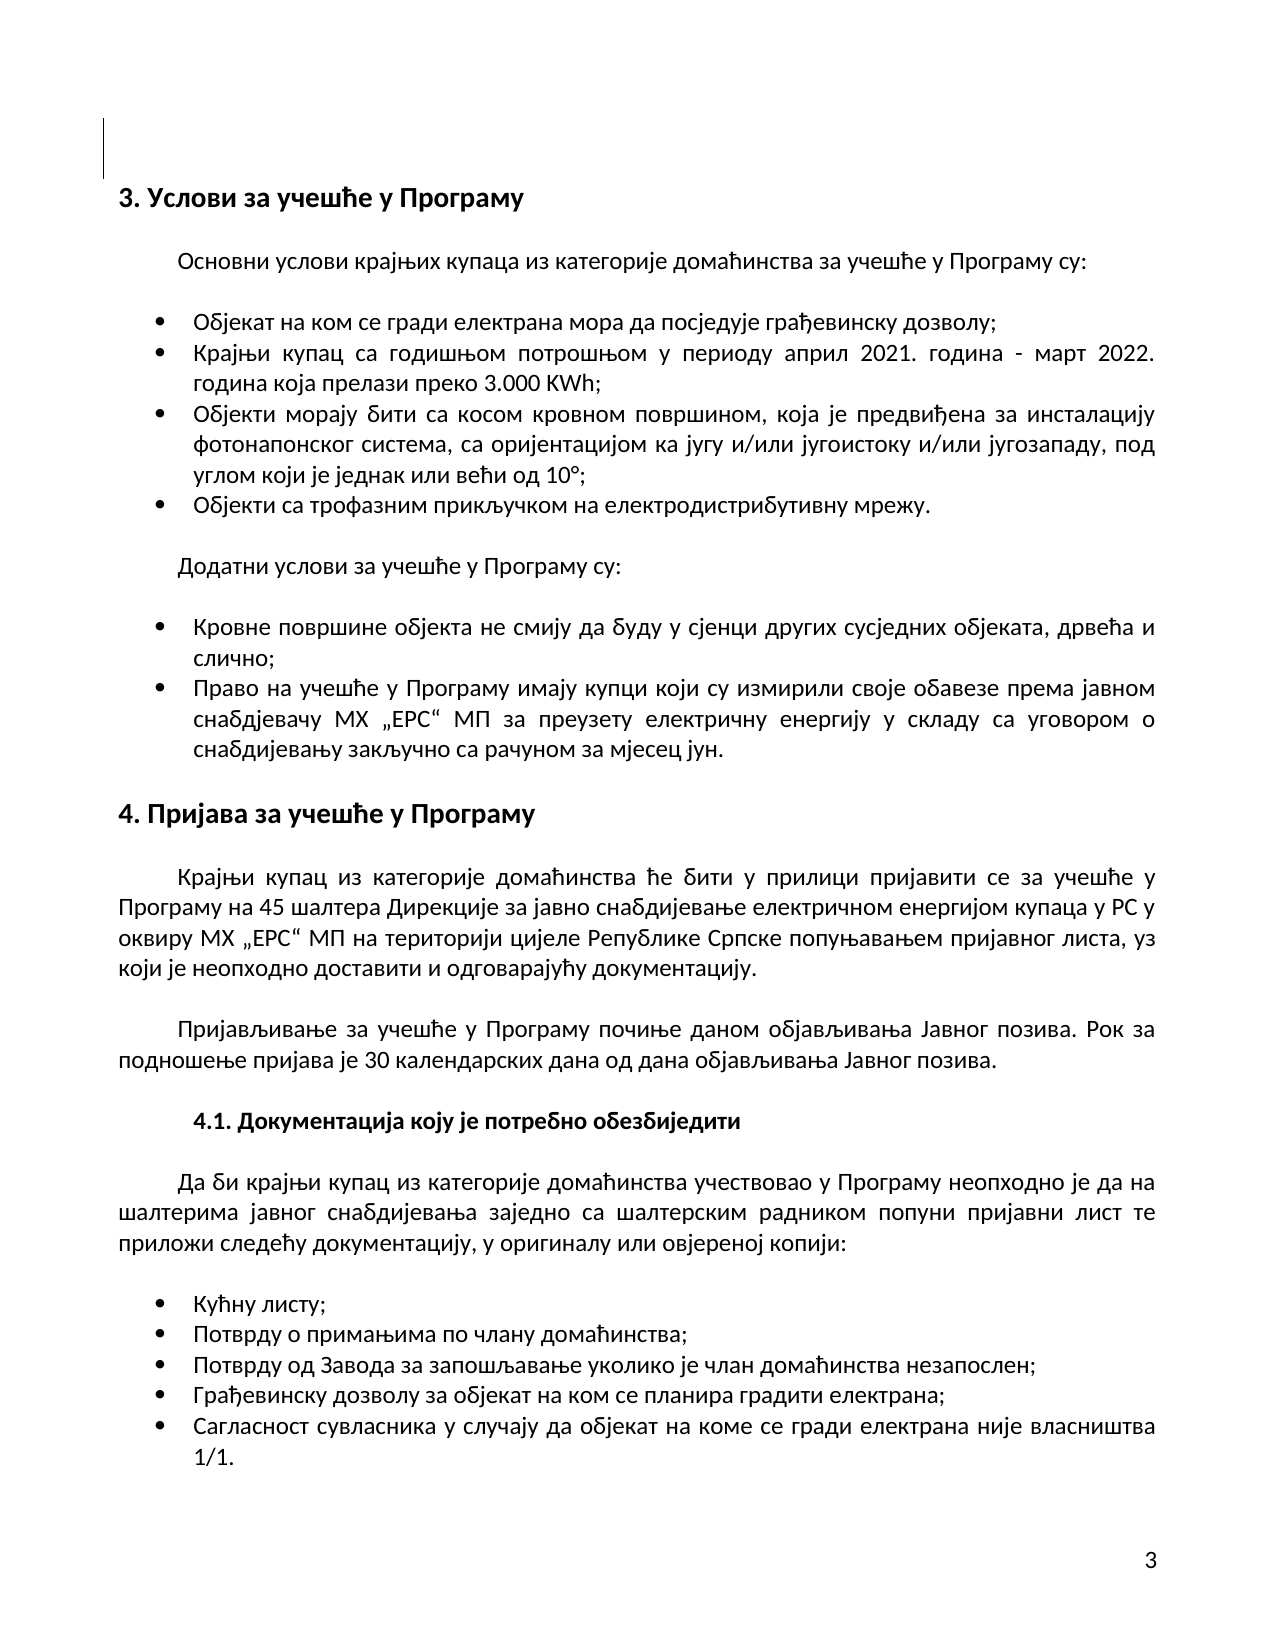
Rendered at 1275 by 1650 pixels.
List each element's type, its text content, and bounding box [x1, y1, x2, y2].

subtitle 4. Пријава за учешће у Програму [118, 795, 1157, 830]
text Основни услови крајњих купаца из категорије домаћинства за учешће у Програму су: [118, 245, 1157, 276]
text Крајњи купац из категорије домаћинства ће бити у прилици пријавити се за учешће у Програму на 45 шалтера Дирекције за јавно снабдијевање електричном енергијом купаца у РС у оквиру МХ „ЕРС“ МП на територији цијеле Републике Српске попуњавањем пријавног листа, уз који је неопходно доставити и одговарајућу документацију. [118, 861, 1157, 983]
text Пријављивање за учешће у Програму почиње даном објављивања Јавног позива. Рок за подношење пријава је 30 календарских дана од дана објављивања Јавног позива. [118, 1013, 1157, 1074]
subtitle 4.1. Документација коју је потребно обезбиједити [193, 1105, 1157, 1136]
list Сагласност сувласника у случају да објекат на коме се гради електрана није власништва 1/1. [156, 1410, 1157, 1471]
list Крајњи купац са годишњом потрошњом у периоду април 2021. година - март 2022. година која прелази преко 3.000 KWh; [156, 337, 1157, 398]
list Право на учешће у Програму имају купци који су измирили своје обавезе према јавном снабдјевачу МХ „ЕРС“ МП за преузету електричну енергију у складу са уговором о снабдијевању закључно са рачуном за мјесец јун. [156, 673, 1157, 764]
list Грађевинску дозволу за објекат на ком се планира градити електрана; [156, 1380, 1157, 1410]
list Објекти са трофазним прикључком на електродистрибутивну мрежу. [156, 489, 1157, 520]
subtitle 3. Услови за учешће у Програму [118, 179, 1157, 215]
list Потврду од Завода за запошљавање уколико је члан домаћинства незапослен; [156, 1349, 1157, 1380]
list Објекти морају бити са косом кровном површином, која је предвиђена за инсталацију фотонапонског система, са оријентацијом ка југу и/или југоистоку и/или југозападу, под углом који је једнак или већи од 10°; [156, 398, 1157, 489]
list Кућну листу; [156, 1288, 1157, 1319]
list Кровне површине објекта не смију да буду у сјенци других сусједних објеката, дрвећа и слично; [156, 612, 1157, 673]
list Објекат на ком се гради електрана мора да посједује грађевинску дозволу; [156, 306, 1157, 337]
list Потврду о примањима по члану домаћинства; [156, 1319, 1157, 1349]
text Да би крајњи купац из категорије домаћинства учествовао у Програму неопходно је да на шалтерима јавног снабдијевања заједно са шалтерским радником попуни пријавни лист те приложи следећу документацију, у оригиналу или овјереној копији: [118, 1166, 1157, 1258]
text Додатни услови за учешће у Програму су: [118, 551, 1157, 581]
